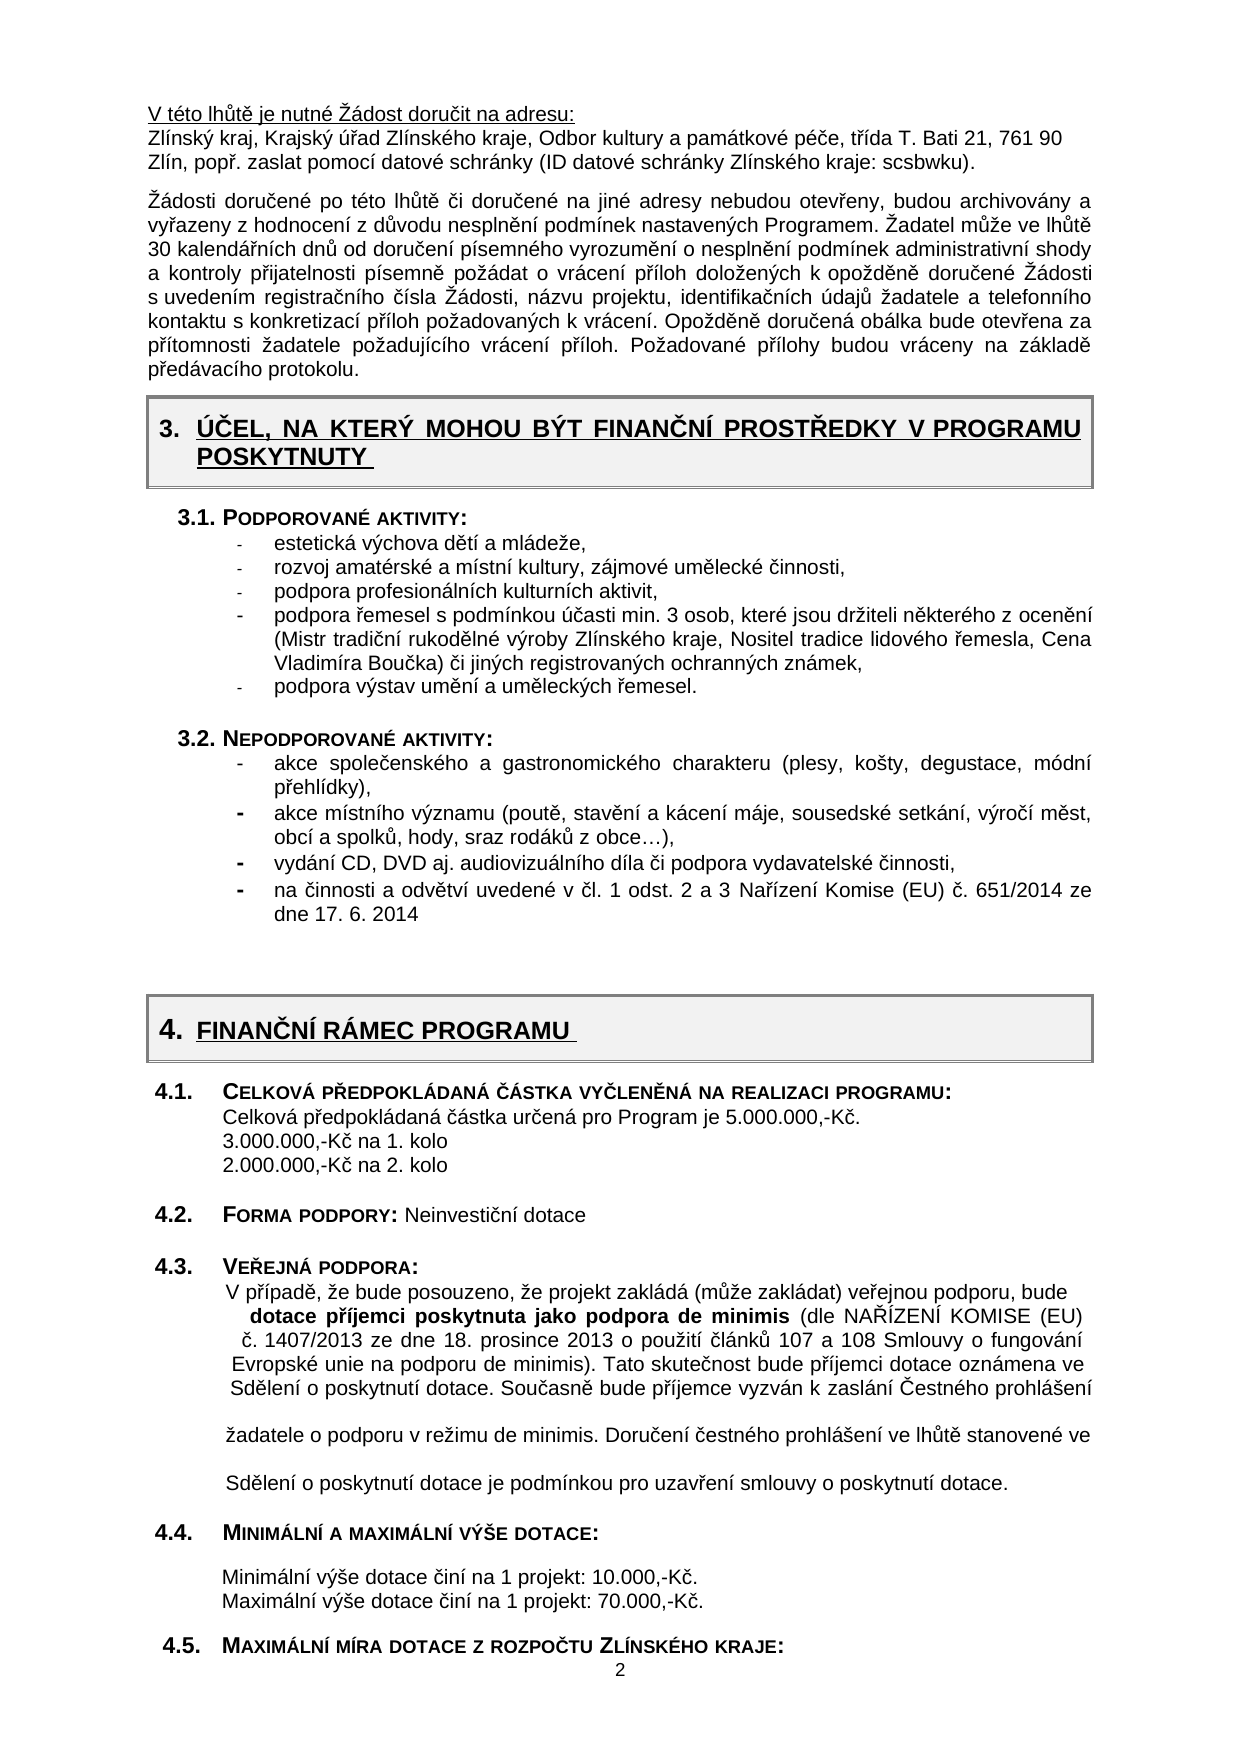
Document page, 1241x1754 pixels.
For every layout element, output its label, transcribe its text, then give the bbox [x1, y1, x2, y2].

list Minimální výše dotace činí na 1 projekt: 10.000,-Kč. [222, 1565, 1092, 1589]
list V případě, že bude posouzeno, že projekt zakládá (může zakládat) veřejnou podporu, bude [185, 1279, 1092, 1303]
list vydání CD, DVD aj. audiovizuálního díla či podpora vydavatelské činnosti, [236, 849, 1092, 876]
list estetická výchova dětí a mládeže, [236, 531, 1092, 554]
list Celková předpokládaná částka určená pro Program je 5.000.000,-Kč. [222, 1105, 1092, 1129]
list Maximální míra dotace z rozpočtu Zlínského kraje: [162, 1632, 1092, 1658]
list Podporované aktivity: [177, 504, 1092, 531]
list akce společenského a gastronomického charakteru (plesy, košty, degustace, módní přehlídky), [236, 751, 1092, 799]
list 2.000.000,-Kč na 2. kolo [222, 1153, 1092, 1177]
list podpora výstav umění a uměleckých řemesel. [236, 674, 1092, 698]
list Forma podpory: Neinvestiční dotace [154, 1201, 1092, 1227]
list dotace příjemci poskytnuta jako podpora de minimis (dle NAŘÍZENÍ KOMISE (EU) č. 1407/2013 ze dne 18. prosince 2013 o použití článků 107 a 108 Smlouvy o fungování Evropské unie na podporu de minimis). Tato skutečnost bude příjemci dotace oznámena ve Sdělení o poskytnutí dotace. Současně bude příjemce vyzván k zaslání Čestného prohlášení žadatele o podporu v režimu de minimis. Doručení čestného prohlášení ve lhůtě stanovené ve Sdělení o poskytnutí dotace je podmínkou pro uzavření smlouvy o poskytnutí dotace. [185, 1303, 1092, 1495]
list 3.000.000,-Kč na 1. kolo [222, 1129, 1092, 1153]
list podpora profesionálních kulturních aktivit, [236, 578, 1092, 602]
text Žádosti doručené po této lhůtě či doručené na jiné adresy nebudou otevřeny, budou archivovány a vyřazeny z hodnocení z důvodu nesplnění podmínek nastavených Programem. Žadatel může ve lhůtě 30 kalendářních dnů od doručení písemného vyrozumění o nesplnění podmínek administrativní shody a kontroly přijatelnosti písemně požádat o vrácení příloh doložených k opožděně doručené Žádosti s uvedením registračního čísla Žádosti, názvu projektu, identifikačních údajů žadatele a telefonního kontaktu s konkretizací příloh požadovaných k vrácení. Opožděně doručená obálka bude otevřena za přítomnosti žadatele požadujícího vrácení příloh. Požadované přílohy budou vráceny na základě předávacího protokolu. [148, 189, 1092, 380]
list akce místního významu (poutě, stavění a kácení máje, sousedské setkání, výročí měst, obcí a spolků, hody, sraz rodáků z obce…), [236, 799, 1092, 849]
list Veřejná podpora: [154, 1253, 1092, 1279]
list Minimální a maximální výše dotace: [154, 1519, 1092, 1546]
list Maximální výše dotace činí na 1 projekt: 70.000,-Kč. [222, 1589, 1092, 1613]
table_header FINANČNÍ RÁMEC PROGRAMU [149, 997, 1091, 1060]
list na činnosti a odvětví uvedené v čl. 1 odst. 2 a 3 Nařízení Komise (EU) č. 651/2014 ze dne 17. 6. 2014 [236, 876, 1092, 926]
text V této lhůtě je nutné Žádost doručit na adresu: Zlínský kraj, Krajský úřad Zlínského kraje, Odbor kultury a památkové péče, třída T. Bati 21, 761 90 Zlín, popř. zaslat pomocí datové schránky (ID datové schránky Zlínského kraje: scsbwku). [148, 102, 1092, 174]
list rozvoj amatérské a místní kultury, zájmové umělecké činnosti, [236, 554, 1092, 578]
list Nepodporované aktivity: [177, 724, 1092, 751]
table_header ÚČEL, NA KTERÝ MOHOU BÝT FINANČNÍ PROSTŘEDKY v programu POSKYTNUTY [149, 399, 1091, 486]
list Celková předpokládaná částka vyčleněná na realizaci programu: [154, 1078, 1092, 1105]
list podpora řemesel s podmínkou účasti min. 3 osob, které jsou držiteli některého z ocenění (Mistr tradiční rukodělné výroby Zlínského kraje, Nositel tradice lidového řemesla, Cena Vladimíra Boučka) či jiných registrovaných ochranných známek, [236, 602, 1092, 674]
